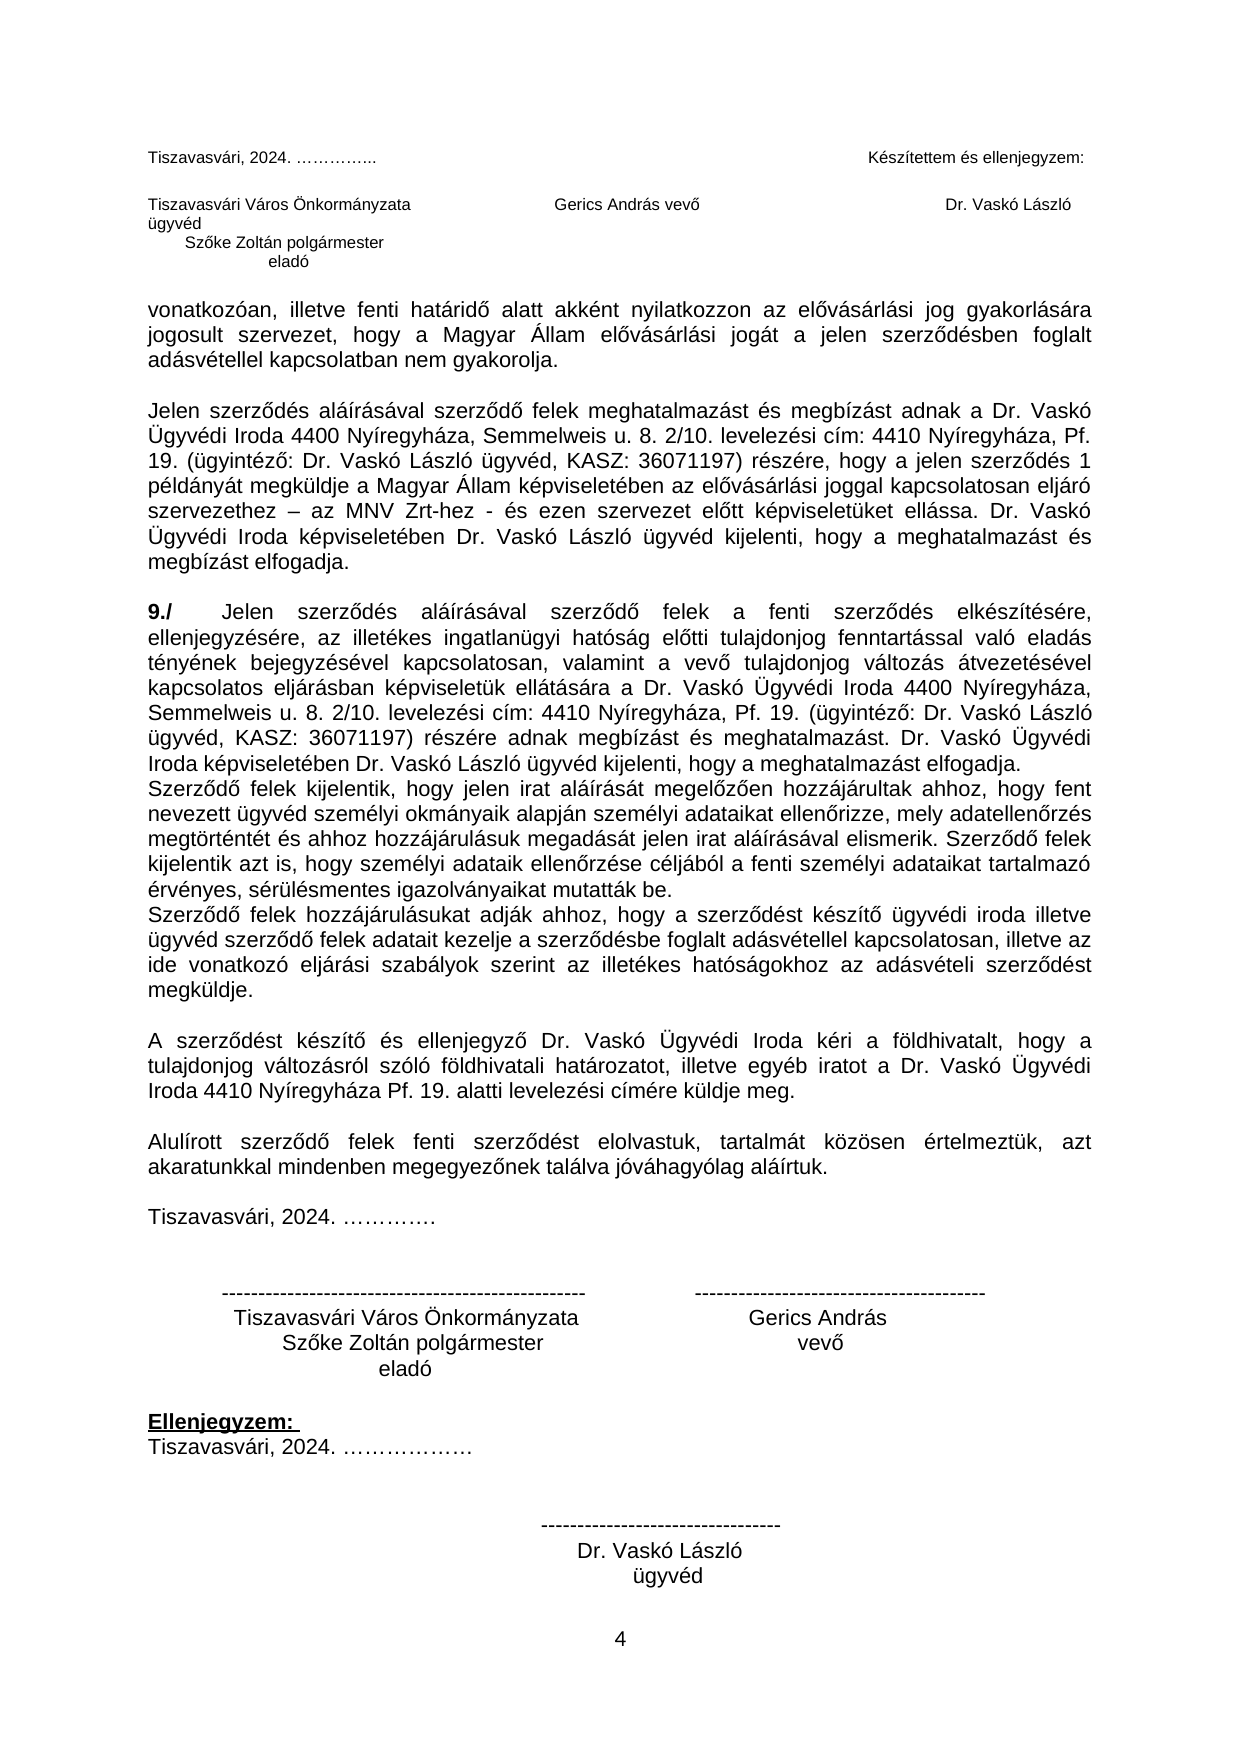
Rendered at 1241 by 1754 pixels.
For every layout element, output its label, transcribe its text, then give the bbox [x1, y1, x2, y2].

text Alulírott szerződő felek fenti szerződést elolvastuk, tartalmát közösen értelmeztük, azt akaratunkkal mindenben megegyezőnek találva jóváhagyólag aláírtuk. [148, 1128, 1093, 1179]
text A szerződést készítő és ellenjegyző Dr. Vaskó Ügyvédi Iroda kéri a földhivatalt, hogy a tulajdonjog változásról szóló földhivatali határozatot, illetve egyéb iratot a Dr. Vaskó Ügyvédi Iroda 4410 Nyíregyháza Pf. 19. alatti levelezési címére küldje meg. [148, 1028, 1093, 1103]
text Szőke Zoltán polgármester [148, 233, 1093, 252]
text Szőke Zoltán polgármester vevő [148, 1330, 1093, 1355]
text Tiszavasvári Város Önkormányzata Gerics András vevő Dr. Vaskó László ügyvéd [148, 195, 1093, 233]
text Tiszavasvári Város Önkormányzata Gerics András [148, 1305, 1093, 1330]
text Jelen szerződés aláírásával szerződő felek meghatalmazást és megbízást adnak a Dr. Vaskó Ügyvédi Iroda 4400 Nyíregyháza, Semmelweis u. 8. 2/10. levelezési cím: 4410 Nyíregyháza, Pf. 19. (ügyintéző: Dr. Vaskó László ügyvéd, KASZ: 36071197) részére, hogy a jelen szerződés 1 példányát megküldje a Magyar Állam képviseletében az elővásárlási joggal kapcsolatosan eljáró szervezethez – az MNV Zrt-hez - és ezen szervezet előtt képviseletüket ellássa. Dr. Vaskó Ügyvédi Iroda képviseletében Dr. Vaskó László ügyvéd kijelenti, hogy a meghatalmazást és megbízást elfogadja. [148, 397, 1093, 574]
text --------------------------------- [148, 1512, 1093, 1537]
text eladó [148, 252, 1093, 271]
text vonatkozóan, illetve fenti határidő alatt akként nyilatkozzon az elővásárlási jog gyakorlására jogosult szervezet, hogy a Magyar Állam elővásárlási jogát a jelen szerződésben foglalt adásvétellel kapcsolatban nem gyakorolja. [148, 297, 1093, 372]
text Tiszavasvári, 2024. …………... Készítettem és ellenjegyzem: [148, 148, 1093, 167]
text Tiszavasvári, 2024. ……………… [148, 1434, 1093, 1459]
text Szerződő felek kijelentik, hogy jelen irat aláírását megelőzően hozzájárultak ahhoz, hogy fent nevezett ügyvéd személyi okmányaik alapján személyi adataikat ellenőrizze, mely adatellenőrzés megtörténtét és ahhoz hozzájárulásuk megadását jelen irat aláírásával elismerik. Szerződő felek kijelentik azt is, hogy személyi adataik ellenőrzése céljából a fenti személyi adataikat tartalmazó érvényes, sérülésmentes igazolványaikat mutatták be. [148, 776, 1093, 902]
text Dr. Vaskó László [443, 1537, 1093, 1563]
text Ellenjegyzem: [148, 1409, 1093, 1434]
text Tiszavasvári, 2024. …………. [148, 1204, 1093, 1229]
text 9./ Jelen szerződés aláírásával szerződő felek a fenti szerződés elkészítésére, ellenjegyzésére, az illetékes ingatlanügyi hatóság előtti tulajdonjog fenntartással való eladás tényének bejegyzésével kapcsolatosan, valamint a vevő tulajdonjog változás átvezetésével kapcsolatos eljárásban képviseletük ellátására a Dr. Vaskó Ügyvédi Iroda 4400 Nyíregyháza, Semmelweis u. 8. 2/10. levelezési cím: 4410 Nyíregyháza, Pf. 19. (ügyintéző: Dr. Vaskó László ügyvéd, KASZ: 36071197) részére adnak megbízást és meghatalmazást. Dr. Vaskó Ügyvédi Iroda képviseletében Dr. Vaskó László ügyvéd kijelenti, hogy a meghatalmazást elfogadja. [148, 599, 1093, 776]
text eladó [148, 1355, 1093, 1381]
text ügyvéd [148, 1563, 1093, 1588]
text -------------------------------------------------- ---------------------------------------- [148, 1280, 1093, 1305]
text Szerződő felek hozzájárulásukat adják ahhoz, hogy a szerződést készítő ügyvédi iroda illetve ügyvéd szerződő felek adatait kezelje a szerződésbe foglalt adásvétellel kapcsolatosan, illetve az ide vonatkozó eljárási szabályok szerint az illetékes hatóságokhoz az adásvételi szerződést megküldje. [148, 902, 1093, 1002]
